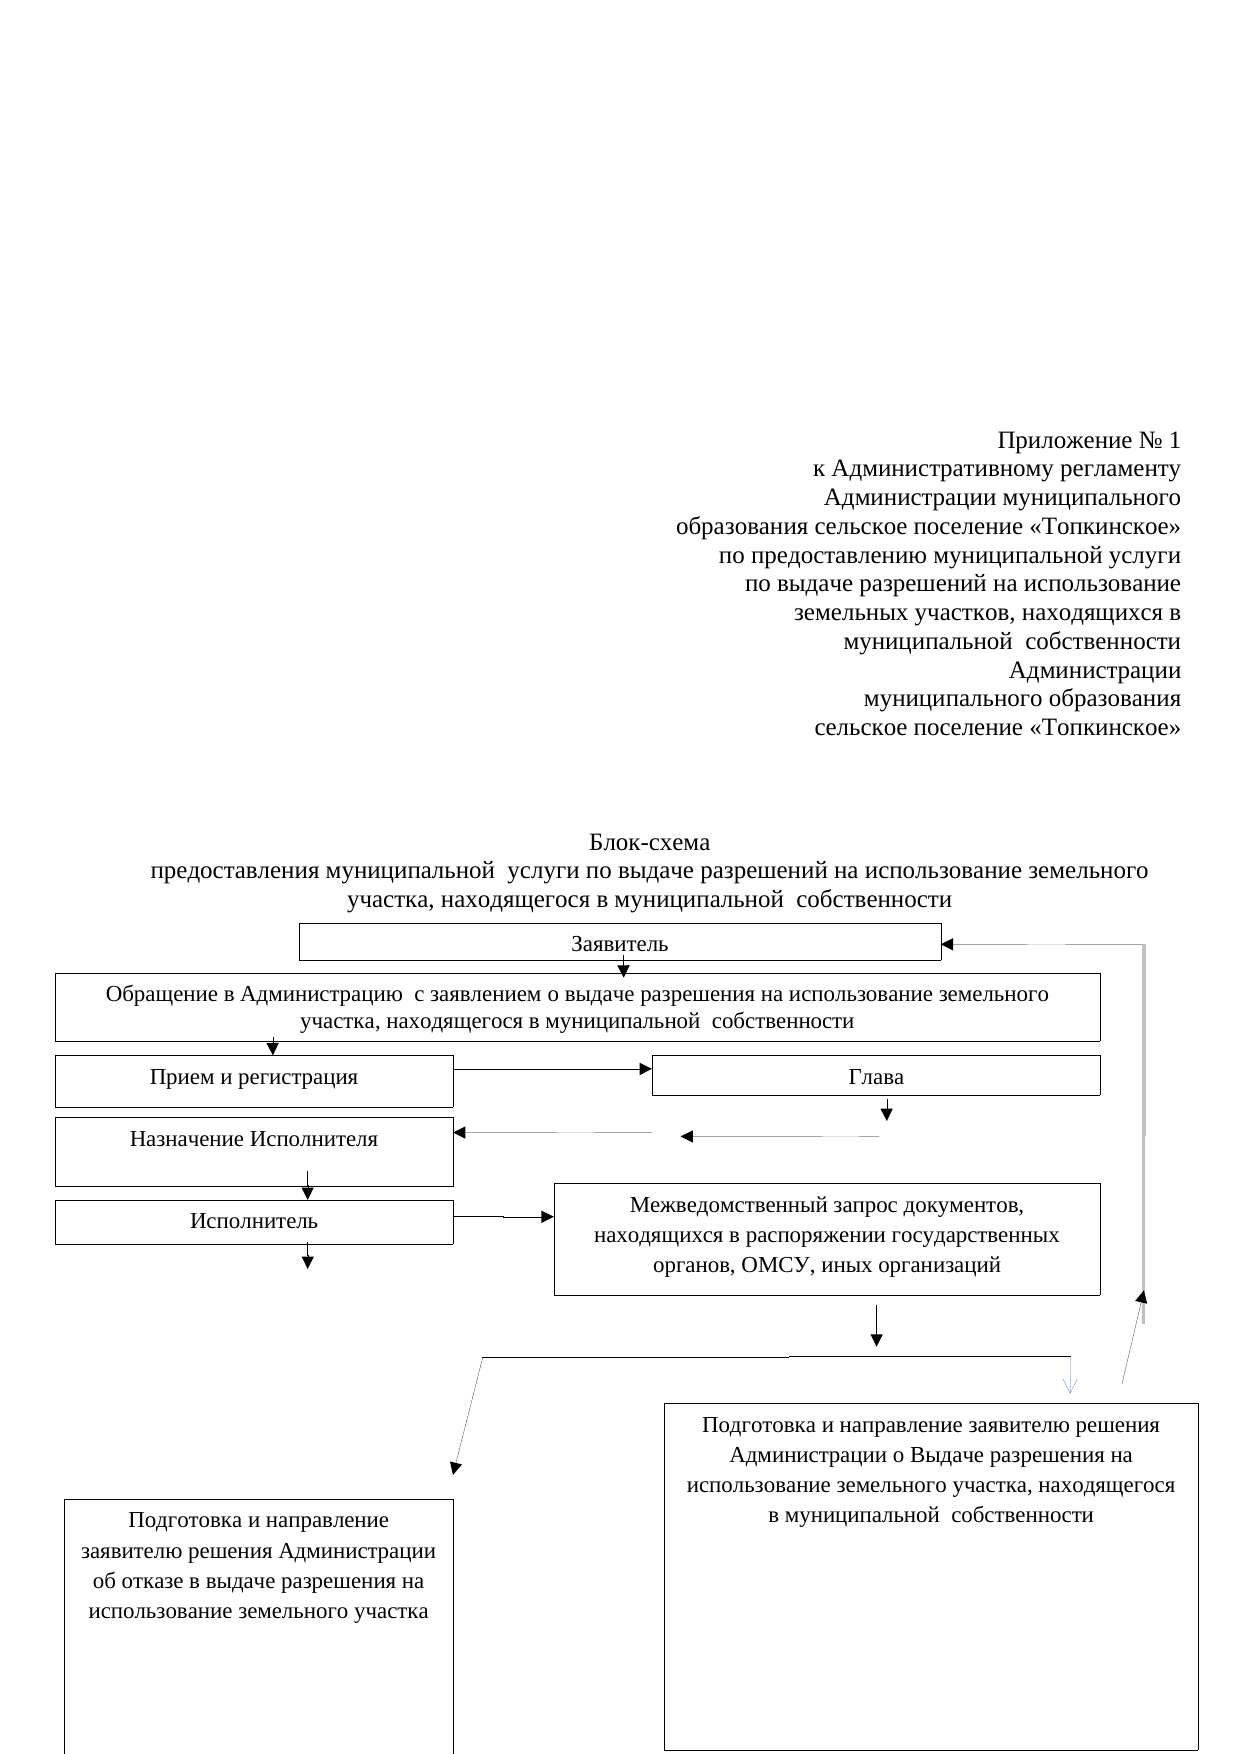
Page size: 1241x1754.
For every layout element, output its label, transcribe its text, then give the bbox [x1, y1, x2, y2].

text сельское поселение «Топкинское» [118, 712, 1181, 741]
text к Административному регламенту [118, 453, 1181, 482]
text Администрации муниципального [118, 482, 1181, 511]
text Приложение № 1 [118, 425, 1181, 453]
text образования сельское поселение «Топкинское» [118, 511, 1181, 540]
text Блок-схема [118, 827, 1181, 855]
text муниципального образования [118, 683, 1181, 712]
text по выдаче разрешений на использование [118, 568, 1181, 597]
text земельных участков, находящихся в [118, 597, 1181, 626]
text Администрации [118, 655, 1181, 683]
text предоставления муниципальной услуги по выдаче разрешений на использование земельного участка, находящегося в муниципальной собственности [118, 855, 1181, 913]
text муниципальной собственности [118, 626, 1181, 655]
text по предоставлению муниципальной услуги [118, 540, 1181, 568]
